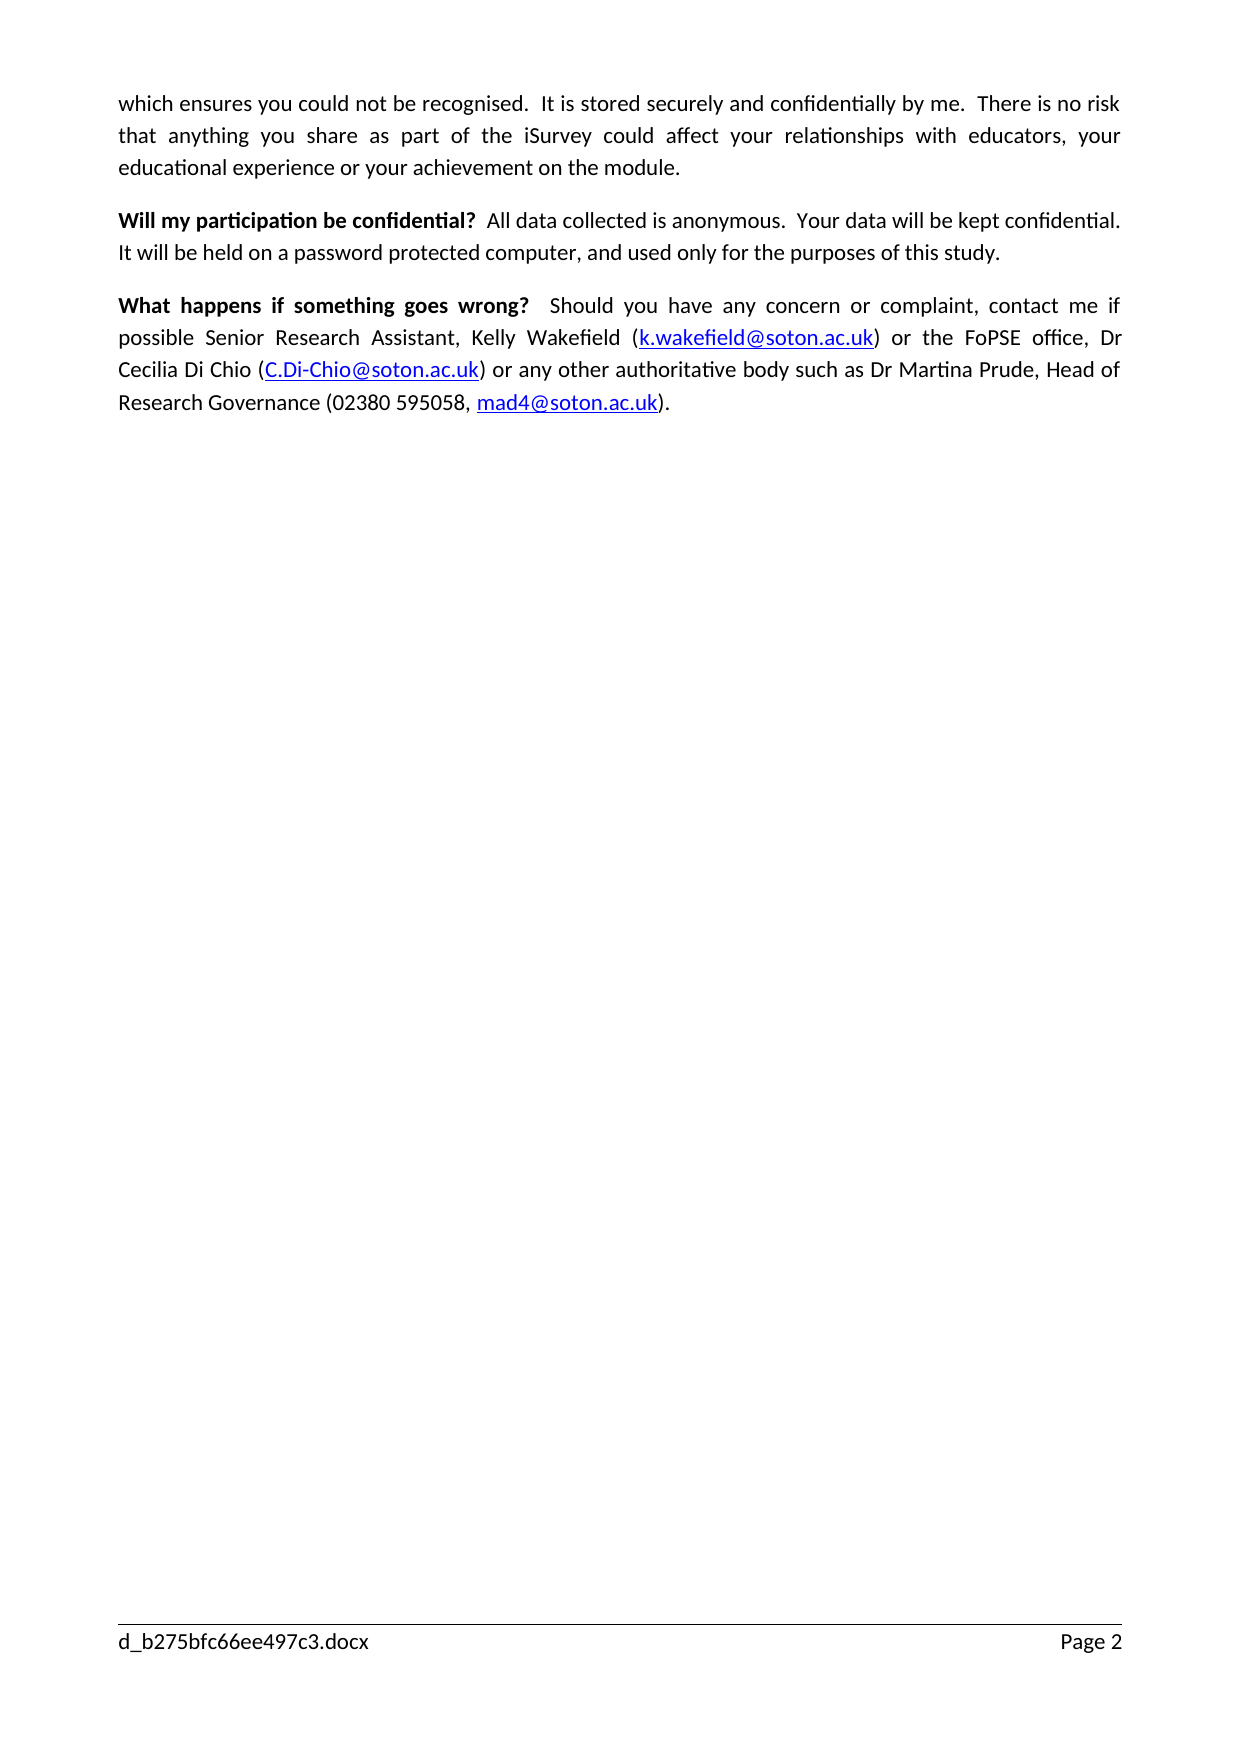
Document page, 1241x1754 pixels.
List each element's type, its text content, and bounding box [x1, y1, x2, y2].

text What happens if something goes wrong? Should you have any concern or complaint, contact me if possible Senior Research Assistant, Kelly Wakefield (k.wakefield@soton.ac.uk) or the FoPSE office, Dr Cecilia Di Chio (C.Di-Chio@soton.ac.uk) or any other authoritative body such as Dr Martina Prude, Head of Research Governance (02380 595058, mad4@soton.ac.uk). [118, 291, 1122, 416]
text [118, 89, 1122, 181]
text Will my participation be confidential? All data collected is anonymous. Your data will be kept confidential. It will be held on a password protected computer, and used only for the purposes of this study. [118, 206, 1122, 266]
